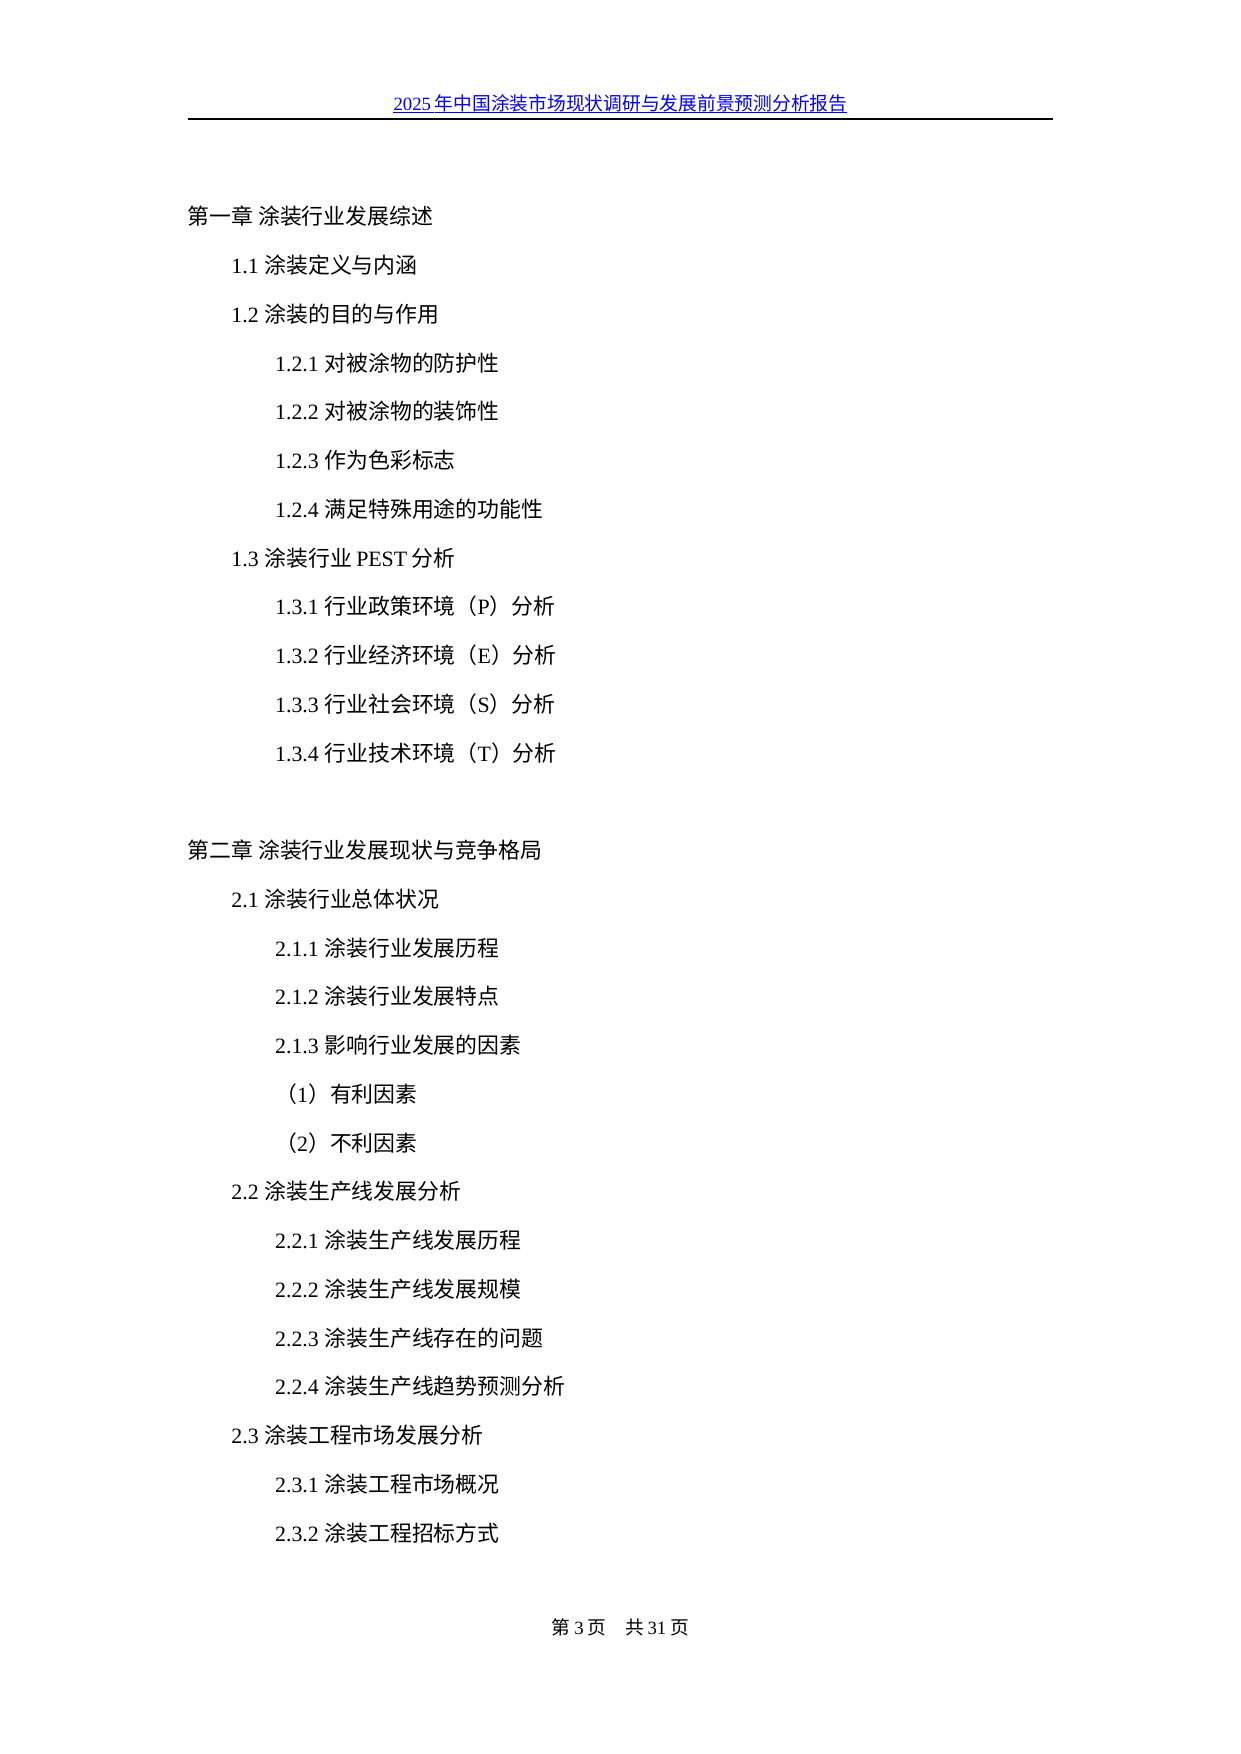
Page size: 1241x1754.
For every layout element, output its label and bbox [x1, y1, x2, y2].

text [187, 150, 1053, 1548]
